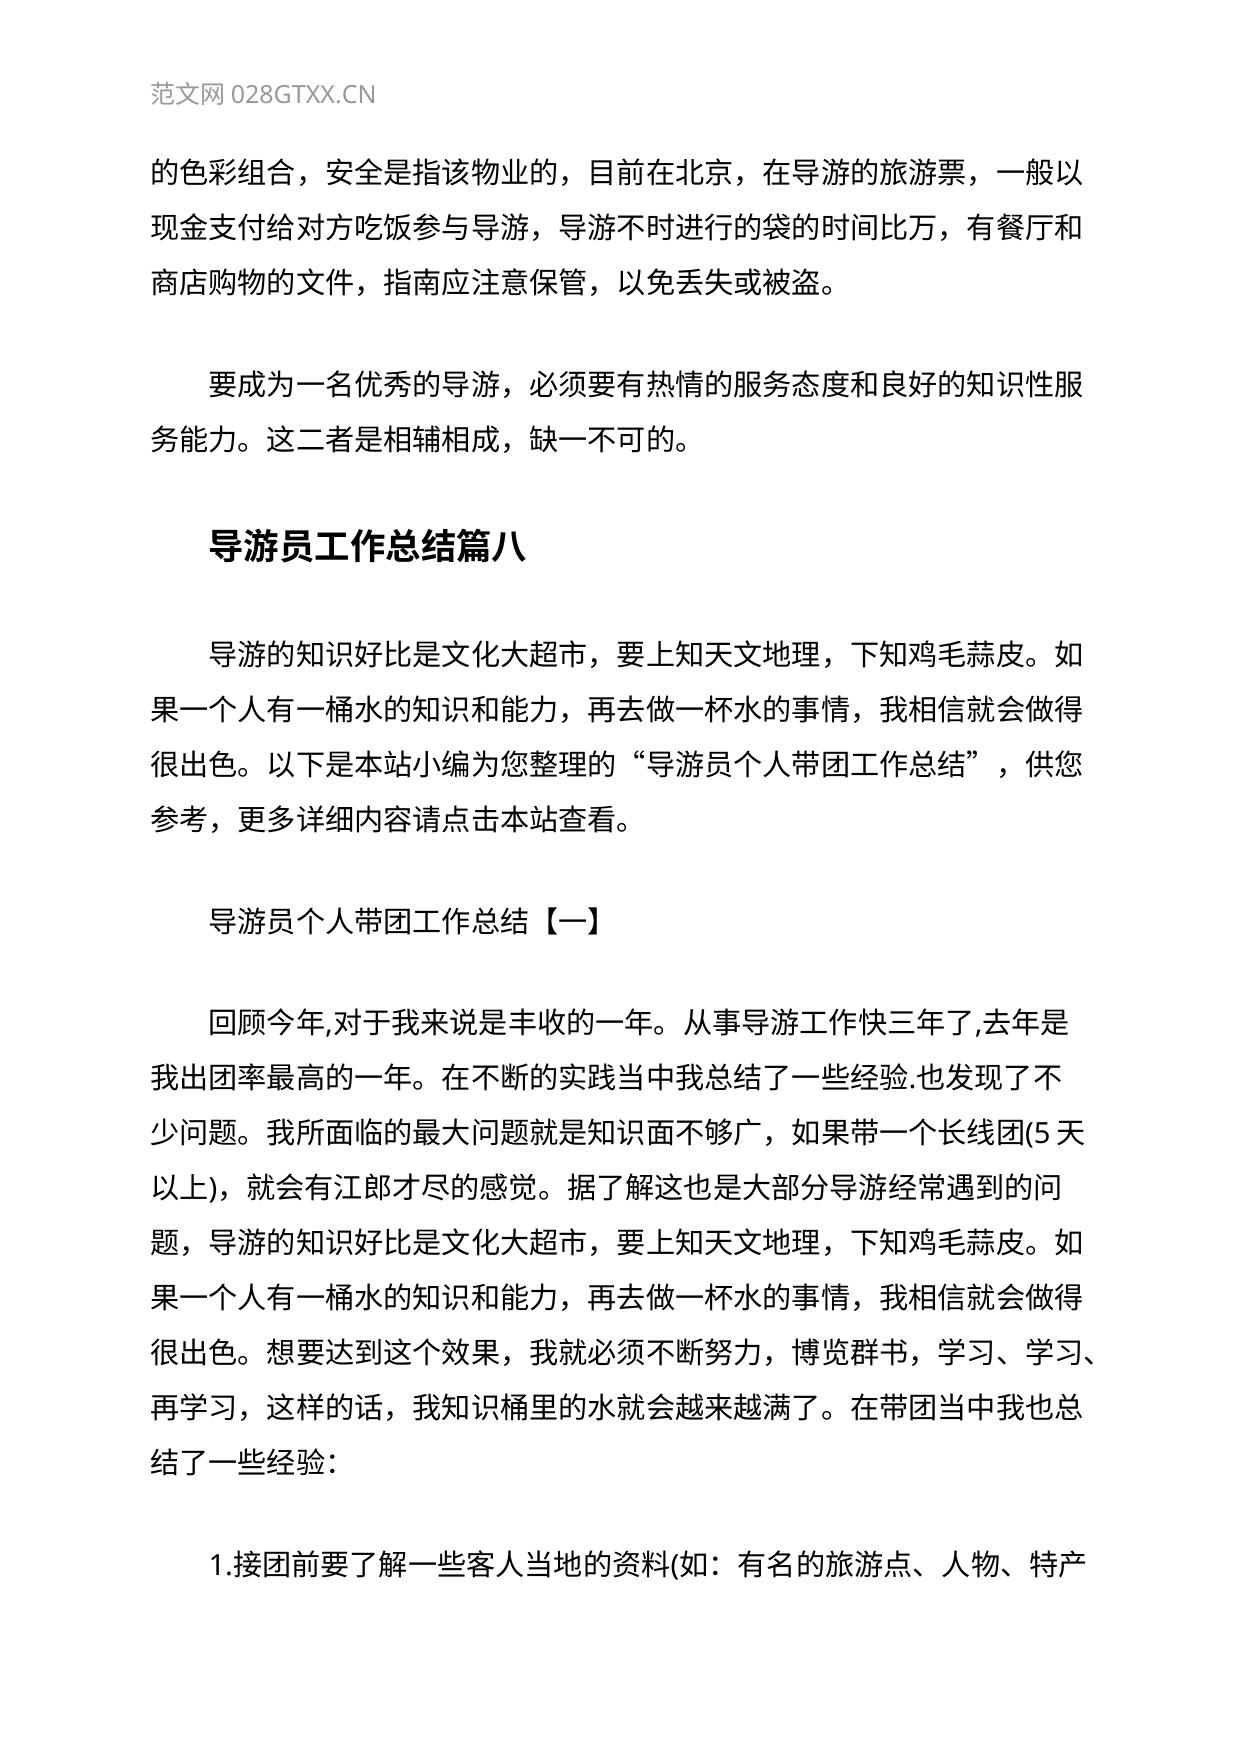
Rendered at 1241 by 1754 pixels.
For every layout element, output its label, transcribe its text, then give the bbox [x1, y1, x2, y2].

text 回顾今年,对于我来说是丰收的一年。从事导游工作快三年了,去年是我出团率最高的一年。在不断的实践当中我总结了一些经验.也发现了不少问题。我所面临的最大问题就是知识面不够广，如果带一个长线团(5天以上)，就会有江郎才尽的感觉。据了解这也是大部分导游经常遇到的问题，导游的知识好比是文化大超市，要上知天文地理，下知鸡毛蒜皮。如果一个人有一桶水的知识和能力，再去做一杯水的事情，我相信就会做得很出色。想要达到这个效果，我就必须不断努力，博览群书，学习、学习、再学习，这样的话，我知识桶里的水就会越来越满了。在带团当中我也总结了一些经验： [150, 1000, 1090, 1482]
text 导游员工作总结篇八 [150, 518, 1090, 569]
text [150, 1541, 1090, 1584]
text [150, 150, 1090, 302]
text 导游的知识好比是文化大超市，要上知天文地理，下知鸡毛蒜皮。如果一个人有一桶水的知识和能力，再去做一杯水的事情，我相信就会做得很出色。以下是本站小编为您整理的“导游员个人带团工作总结”，供您参考，更多详细内容请点击本站查看。 [150, 632, 1090, 839]
text 导游员个人带团工作总结【一】 [150, 898, 1090, 940]
text 要成为一名优秀的导游，必须要有热情的服务态度和良好的知识性服务能力。这二者是相辅相成，缺一不可的。 [150, 362, 1090, 459]
